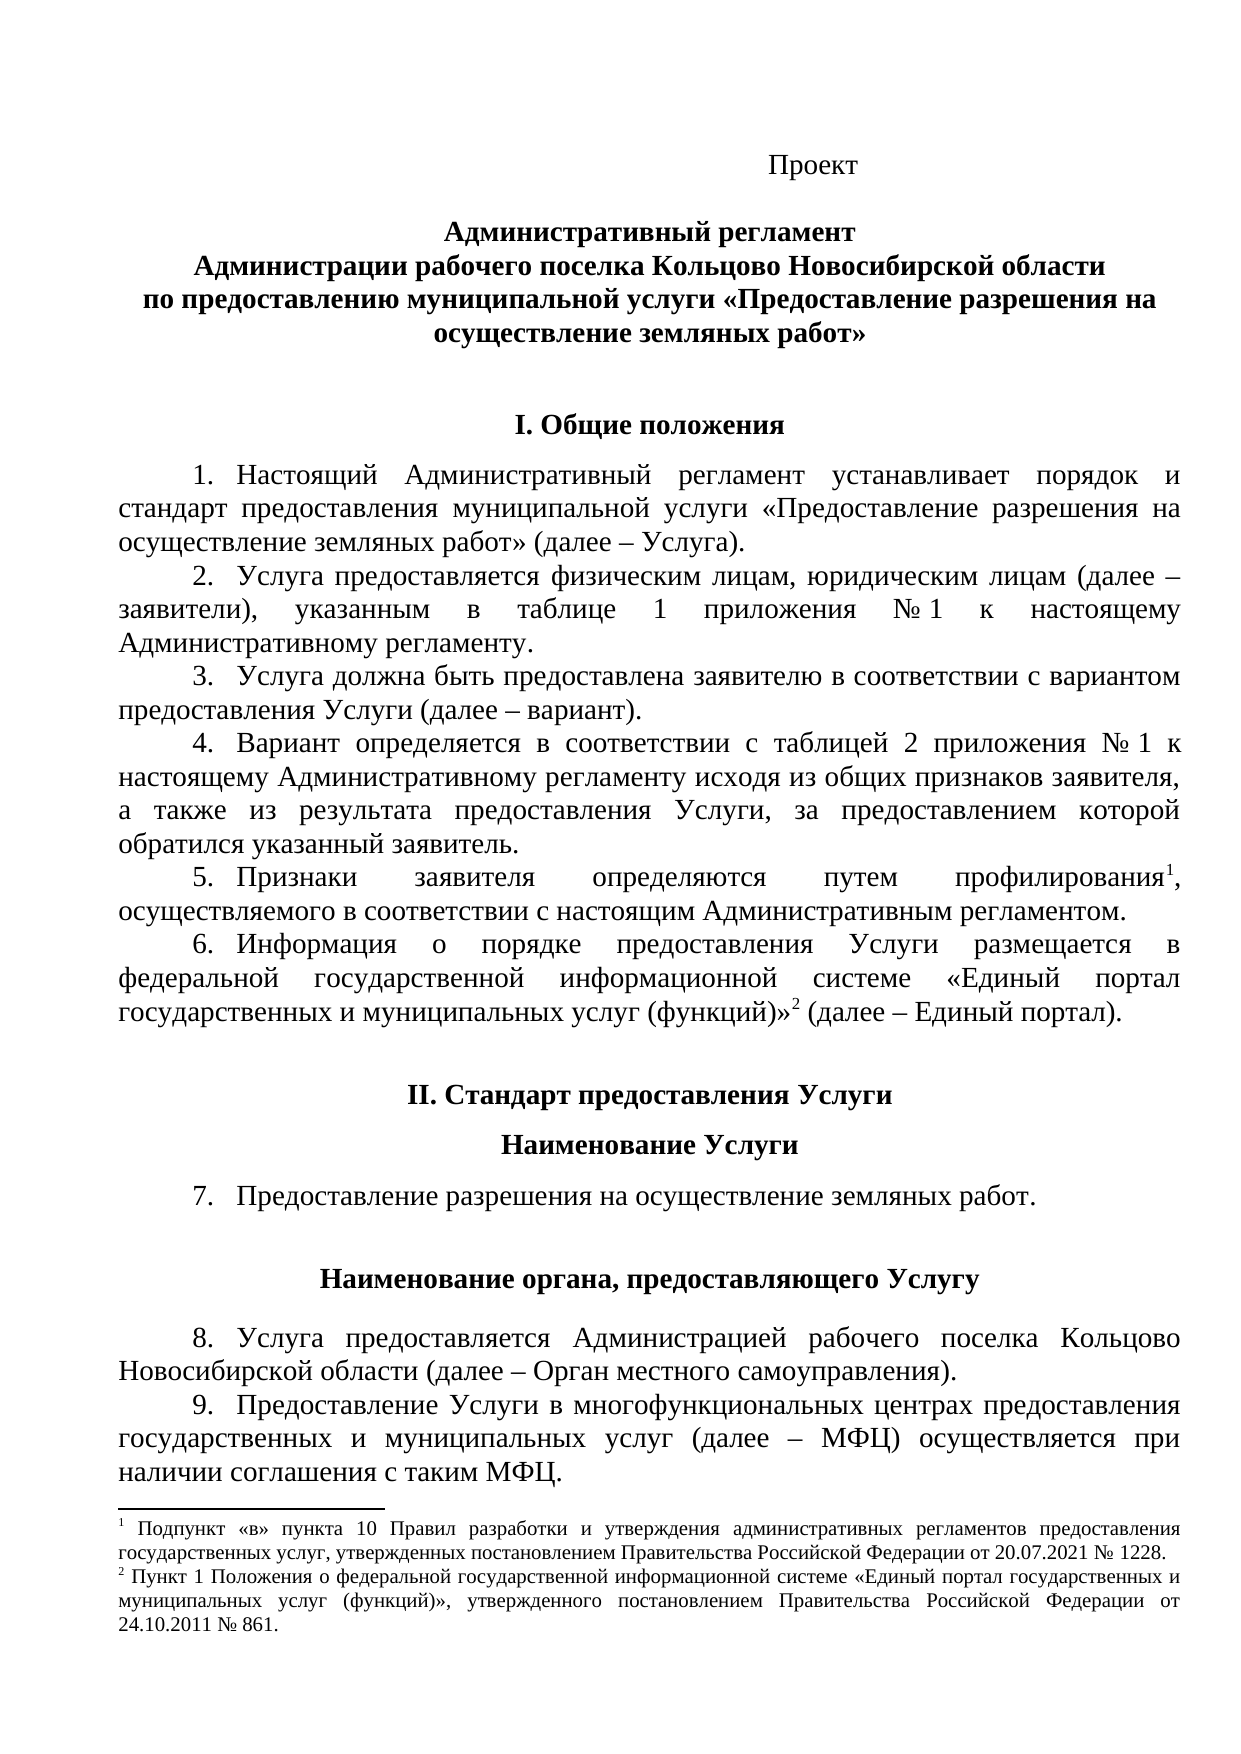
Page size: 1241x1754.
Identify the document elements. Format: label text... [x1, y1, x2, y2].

list Информация о порядке предоставления Услуги размещается в федеральной государственной информационной системе «Единый портал государственных и муниципальных услуг (функций)» (далее – Единый портал). [118, 927, 1181, 1027]
text Наименование органа, предоставляющего Услугу [118, 1261, 1181, 1295]
list Услуга должна быть предоставлена заявителю в соответствии с вариантом предоставления Услуги (далее – вариант). [118, 658, 1181, 725]
text II. Стандарт предоставления Услуги [118, 1077, 1181, 1111]
list Услуга предоставляется Администрацией рабочего поселка Кольцово Новосибирской области (далее – Орган местного самоуправления). [118, 1320, 1181, 1387]
text Администрации рабочего поселка Кольцово Новосибирской области по предоставлению муниципальной услуги «Предоставление разрешения на осуществление земляных работ» [118, 248, 1181, 348]
list Признаки заявителя определяются путем профилирования, осуществляемого в соответствии с настоящим Административным регламентом. [118, 859, 1181, 927]
list Предоставление Услуги в многофункциональных центрах предоставления государственных и муниципальных услуг (далее – МФЦ) осуществляется при наличии соглашения с таким МФЦ. [118, 1387, 1181, 1487]
text Административный регламент [118, 214, 1181, 248]
list Вариант определяется в соответствии с таблицей 2 приложения № 1 к настоящему Административному регламенту исходя из общих признаков заявителя, а также из результата предоставления Услуги, за предоставлением которой обратился указанный заявитель. [118, 725, 1181, 859]
list Настоящий Административный регламент устанавливает порядок и стандарт предоставления муниципальной услуги «Предоставление разрешения на осуществление земляных работ» (далее – Услуга). [118, 457, 1181, 558]
text I. Общие положения [118, 407, 1181, 440]
list Предоставление разрешения на осуществление земляных работ. [118, 1178, 1181, 1211]
text Наименование Услуги [118, 1127, 1181, 1161]
text Проект [768, 147, 1181, 181]
list Услуга предоставляется физическим лицам, юридическим лицам (далее – заявители), указанным в таблице 1 приложения № 1 к настоящему Административному регламенту. [118, 558, 1181, 658]
